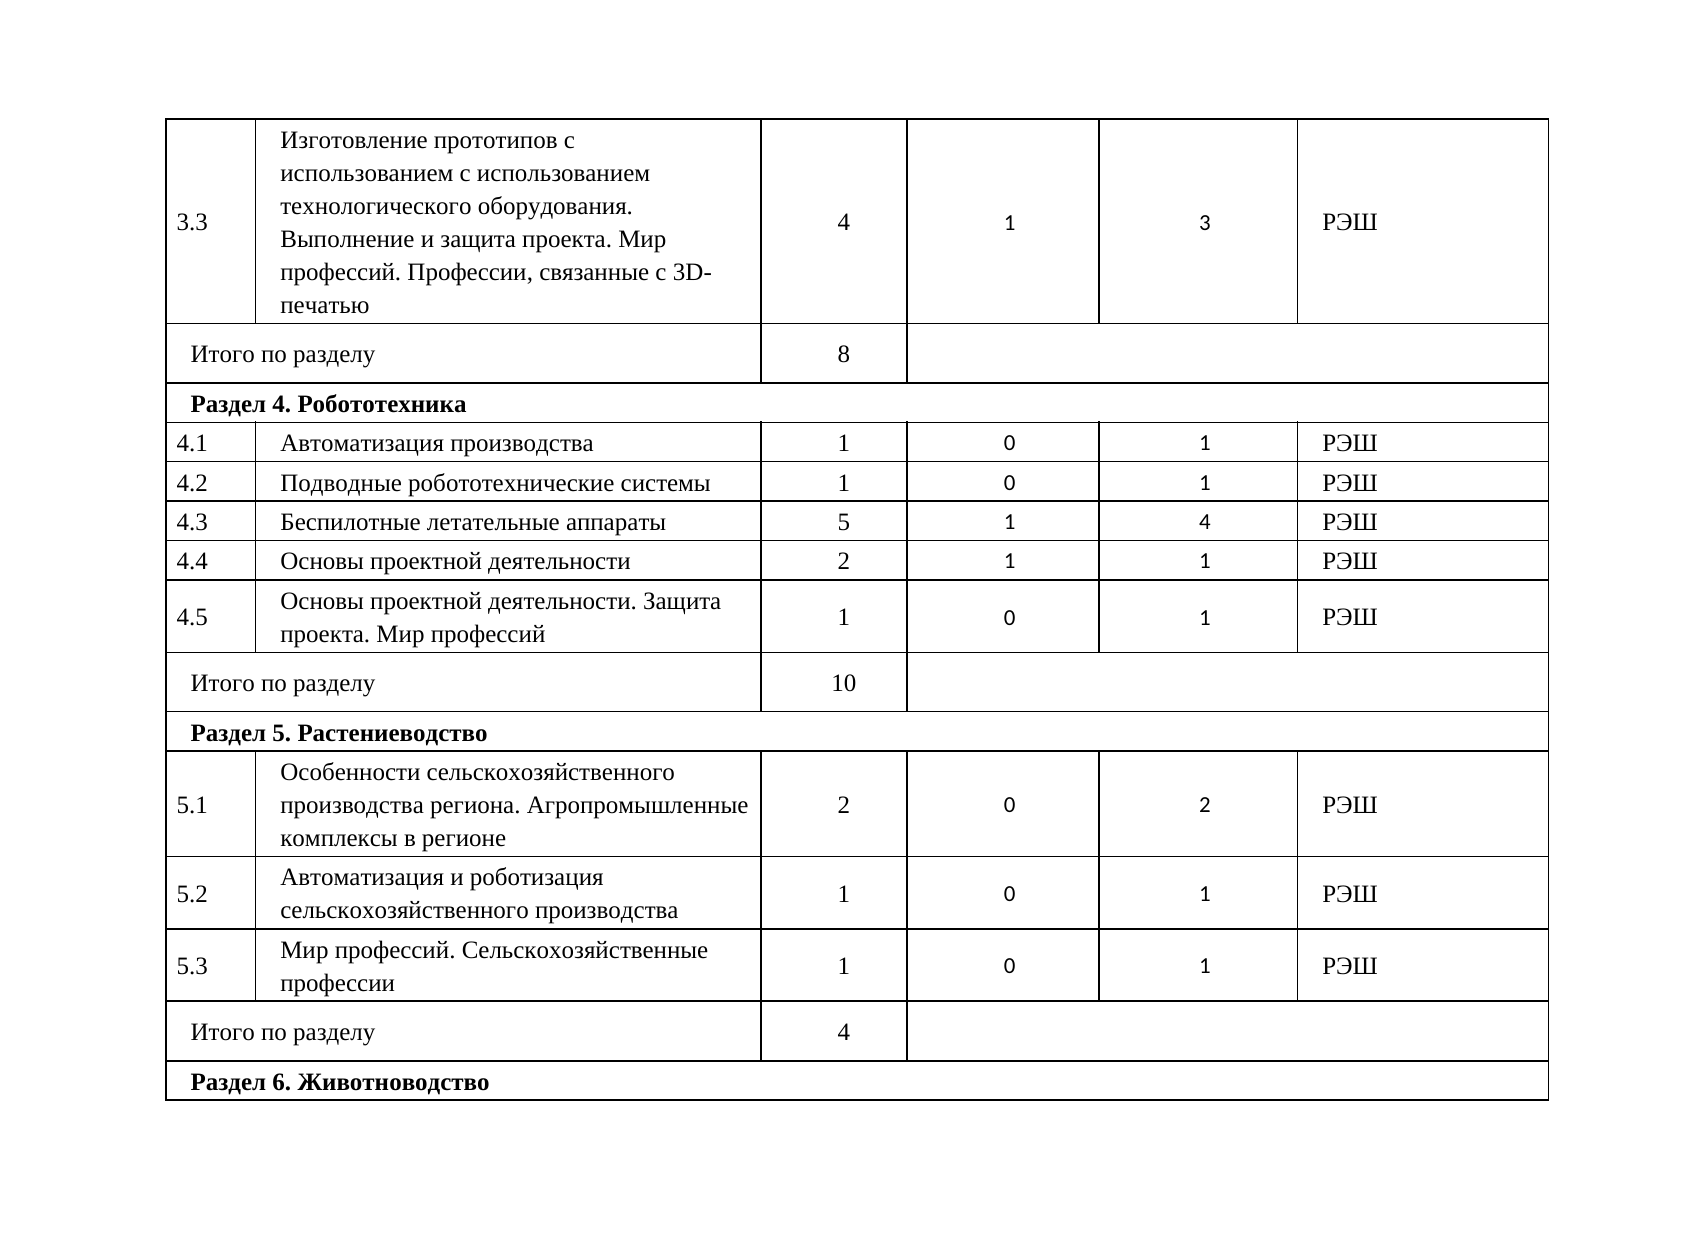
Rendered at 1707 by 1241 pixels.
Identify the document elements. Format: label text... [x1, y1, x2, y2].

table_cell [908, 653, 1548, 711]
table_cell Раздел 4. Робототехника [167, 384, 1548, 421]
table_cell РЭШ [1298, 423, 1548, 461]
table_cell 1 [762, 581, 906, 651]
table_cell Автоматизация производства [256, 423, 760, 461]
table_cell Итого по разделу [167, 1002, 760, 1060]
table_cell 4 [762, 120, 906, 323]
table_cell 1 [1100, 462, 1297, 500]
table_cell [908, 1002, 1548, 1060]
table_cell Итого по разделу [167, 653, 760, 711]
table_cell 3.3 [167, 120, 255, 323]
table_cell 1 [1100, 857, 1297, 928]
table_cell 1 [762, 423, 906, 461]
table_cell 4.2 [167, 462, 255, 500]
table_cell 5.2 [167, 857, 255, 928]
table_cell Итого по разделу [167, 324, 760, 382]
table_cell 1 [1100, 541, 1297, 579]
table_cell Особенности сельскохозяйственного производства региона. Агропромышленные комплексы в регионе [256, 752, 760, 856]
table_cell 2 [1100, 752, 1297, 856]
table_cell 1 [762, 857, 906, 928]
table_cell 1 [762, 462, 906, 500]
table_cell 1 [1100, 423, 1297, 461]
table_cell 5.1 [167, 752, 255, 856]
table_cell 0 [908, 423, 1098, 461]
table_cell Подводные робототехнические системы [256, 462, 760, 500]
table_cell Раздел 5. Растениеводство [167, 712, 1548, 750]
table_cell 5 [762, 502, 906, 539]
table_cell РЭШ [1298, 752, 1548, 856]
table_cell 4 [1100, 502, 1297, 539]
table_cell [908, 324, 1548, 382]
table_cell 4.5 [167, 581, 255, 651]
table_cell 4.1 [167, 423, 255, 461]
table_cell Беспилотные летательные аппараты [256, 502, 760, 539]
table_cell 0 [908, 752, 1098, 856]
table_cell 4 [762, 1002, 906, 1060]
table_cell РЭШ [1298, 930, 1548, 1000]
table_cell 1 [908, 541, 1098, 579]
table_cell 3 [1100, 120, 1297, 323]
table_cell 10 [762, 653, 906, 711]
table_cell 1 [762, 930, 906, 1000]
table_cell 1 [908, 502, 1098, 539]
table_cell Автоматизация и роботизация сельскохозяйственного производства [256, 857, 760, 928]
table_cell 0 [908, 857, 1098, 928]
table_cell Основы проектной деятельности [256, 541, 760, 579]
table_cell 4.3 [167, 502, 255, 539]
table_cell 0 [908, 462, 1098, 500]
table_cell РЭШ [1298, 120, 1548, 323]
table_cell 5.3 [167, 930, 255, 1000]
table_cell Изготовление прототипов с использованием с использованием технологического оборудования. Выполнение и защита проекта. Мир профессий. Профессии, связанные с 3D-печатью [256, 120, 760, 323]
table_cell 2 [762, 541, 906, 579]
table_cell РЭШ [1298, 541, 1548, 579]
table_cell 1 [908, 120, 1098, 323]
table_cell 0 [908, 930, 1098, 1000]
table_cell РЭШ [1298, 462, 1548, 500]
table_cell 0 [908, 581, 1098, 651]
table_cell 1 [1100, 581, 1297, 651]
table_cell РЭШ [1298, 857, 1548, 928]
table_cell Основы проектной деятельности. Защита проекта. Мир профессий [256, 581, 760, 651]
table_cell Раздел 6. Животноводство [167, 1062, 1548, 1099]
table_cell 8 [762, 324, 906, 382]
table_cell Мир профессий. Сельскохозяйственные профессии [256, 930, 760, 1000]
table_cell РЭШ [1298, 502, 1548, 539]
table_cell 4.4 [167, 541, 255, 579]
table_cell РЭШ [1298, 581, 1548, 651]
table_cell 1 [1100, 930, 1297, 1000]
table_cell 2 [762, 752, 906, 856]
